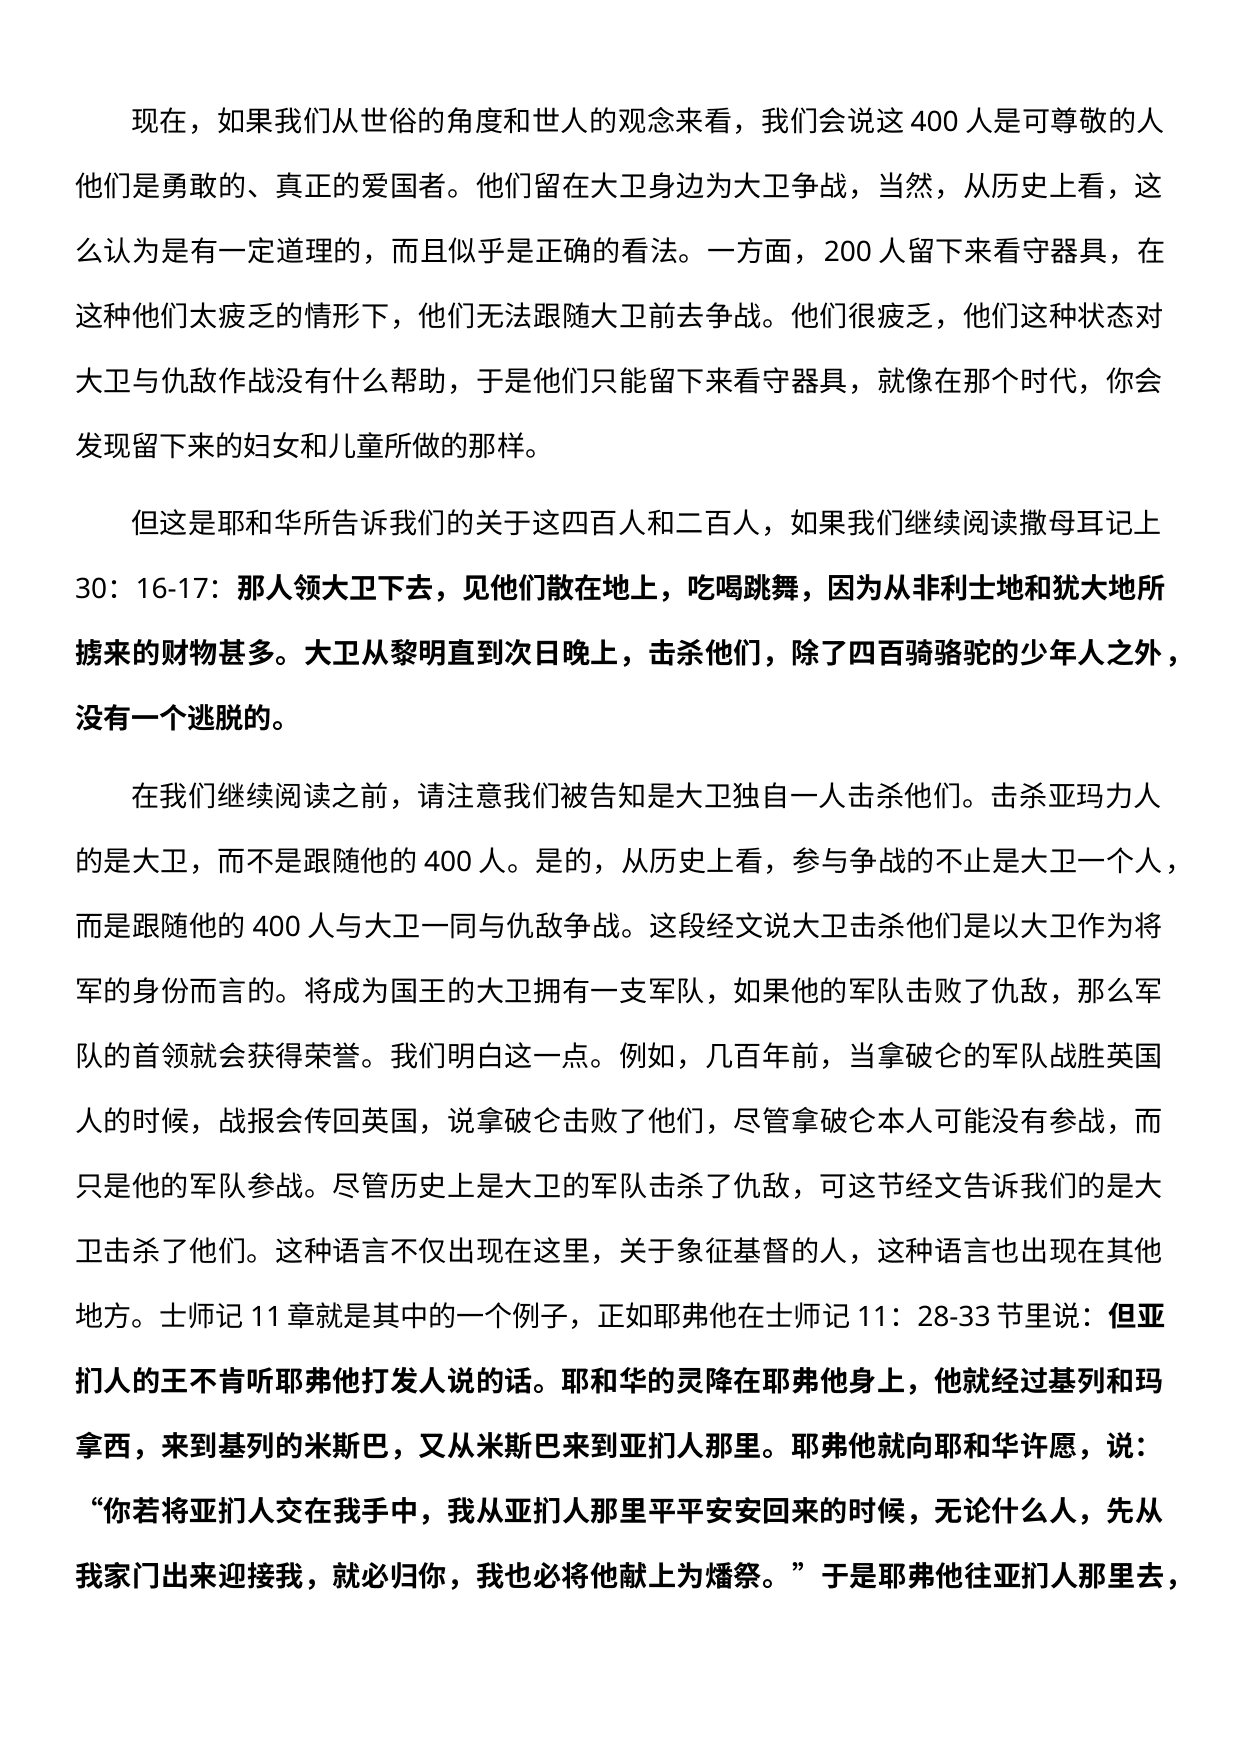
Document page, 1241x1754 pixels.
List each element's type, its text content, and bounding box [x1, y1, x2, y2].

text 现在，如果我们从世俗的角度和世人的观念来看，我们会说这400人是可尊敬的人。他们是勇敢的、真正的爱国者。他们留在大卫身边为大卫争战，当然，从历史上看，这么认为是有一定道理的，而且似乎是正确的看法。一方面，200人留下来看守器具，在这种他们太疲乏的情形下，他们无法跟随大卫前去争战。他们很疲乏，他们这种状态对大卫与仇敌作战没有什么帮助，于是他们只能留下来看守器具，就像在那个时代，你会发现留下来的妇女和儿童所做的那样。 [75, 86, 1165, 476]
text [75, 761, 1165, 1606]
text 但这是耶和华所告诉我们的关于这四百人和二百人，如果我们继续阅读撒母耳记上30：16-17：那人领大卫下去，见他们散在地上，吃喝跳舞，因为从非利士地和犹大地所掳来的财物甚多。大卫从黎明直到次日晚上，击杀他们，除了四百骑骆驼的少年人之外，没有一个逃脱的。 [75, 489, 1165, 749]
